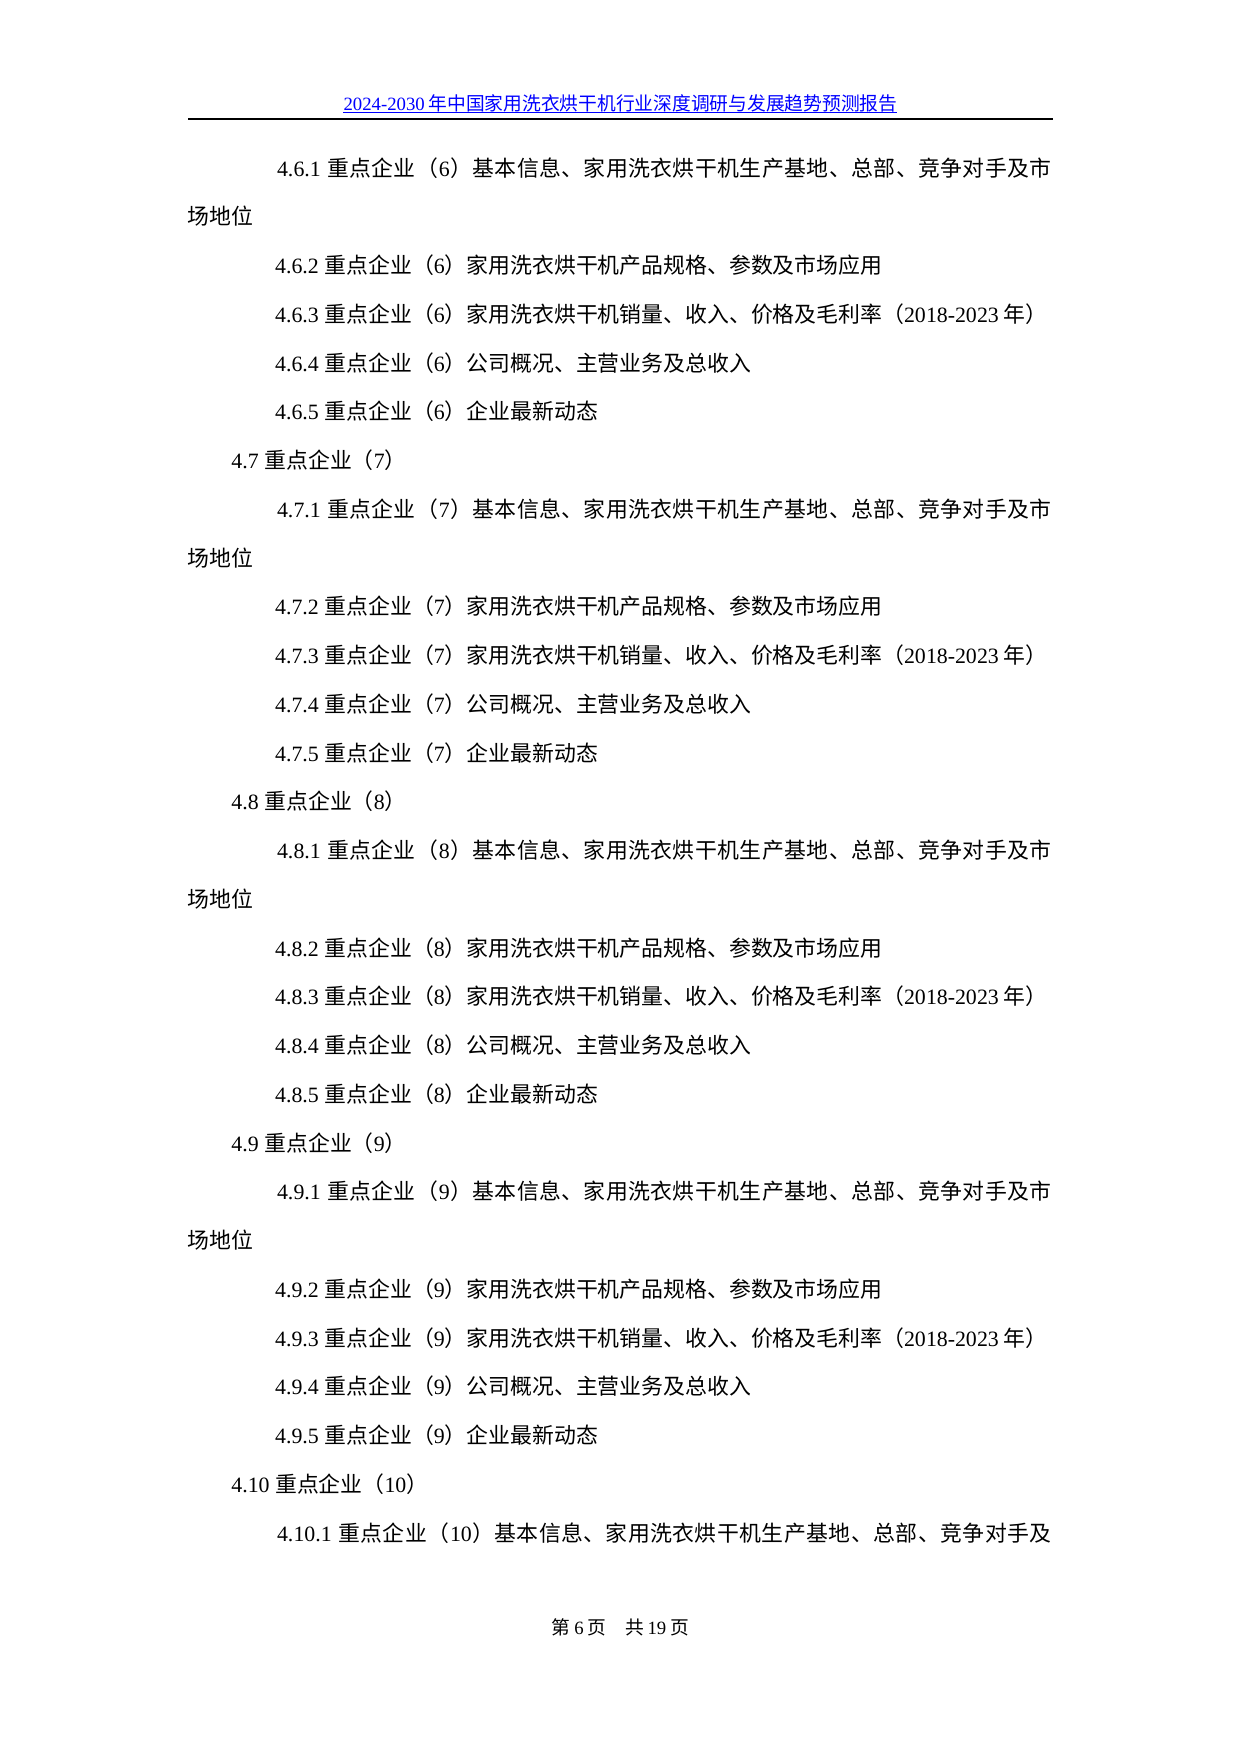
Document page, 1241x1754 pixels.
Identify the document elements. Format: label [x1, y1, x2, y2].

text [187, 150, 1053, 1548]
